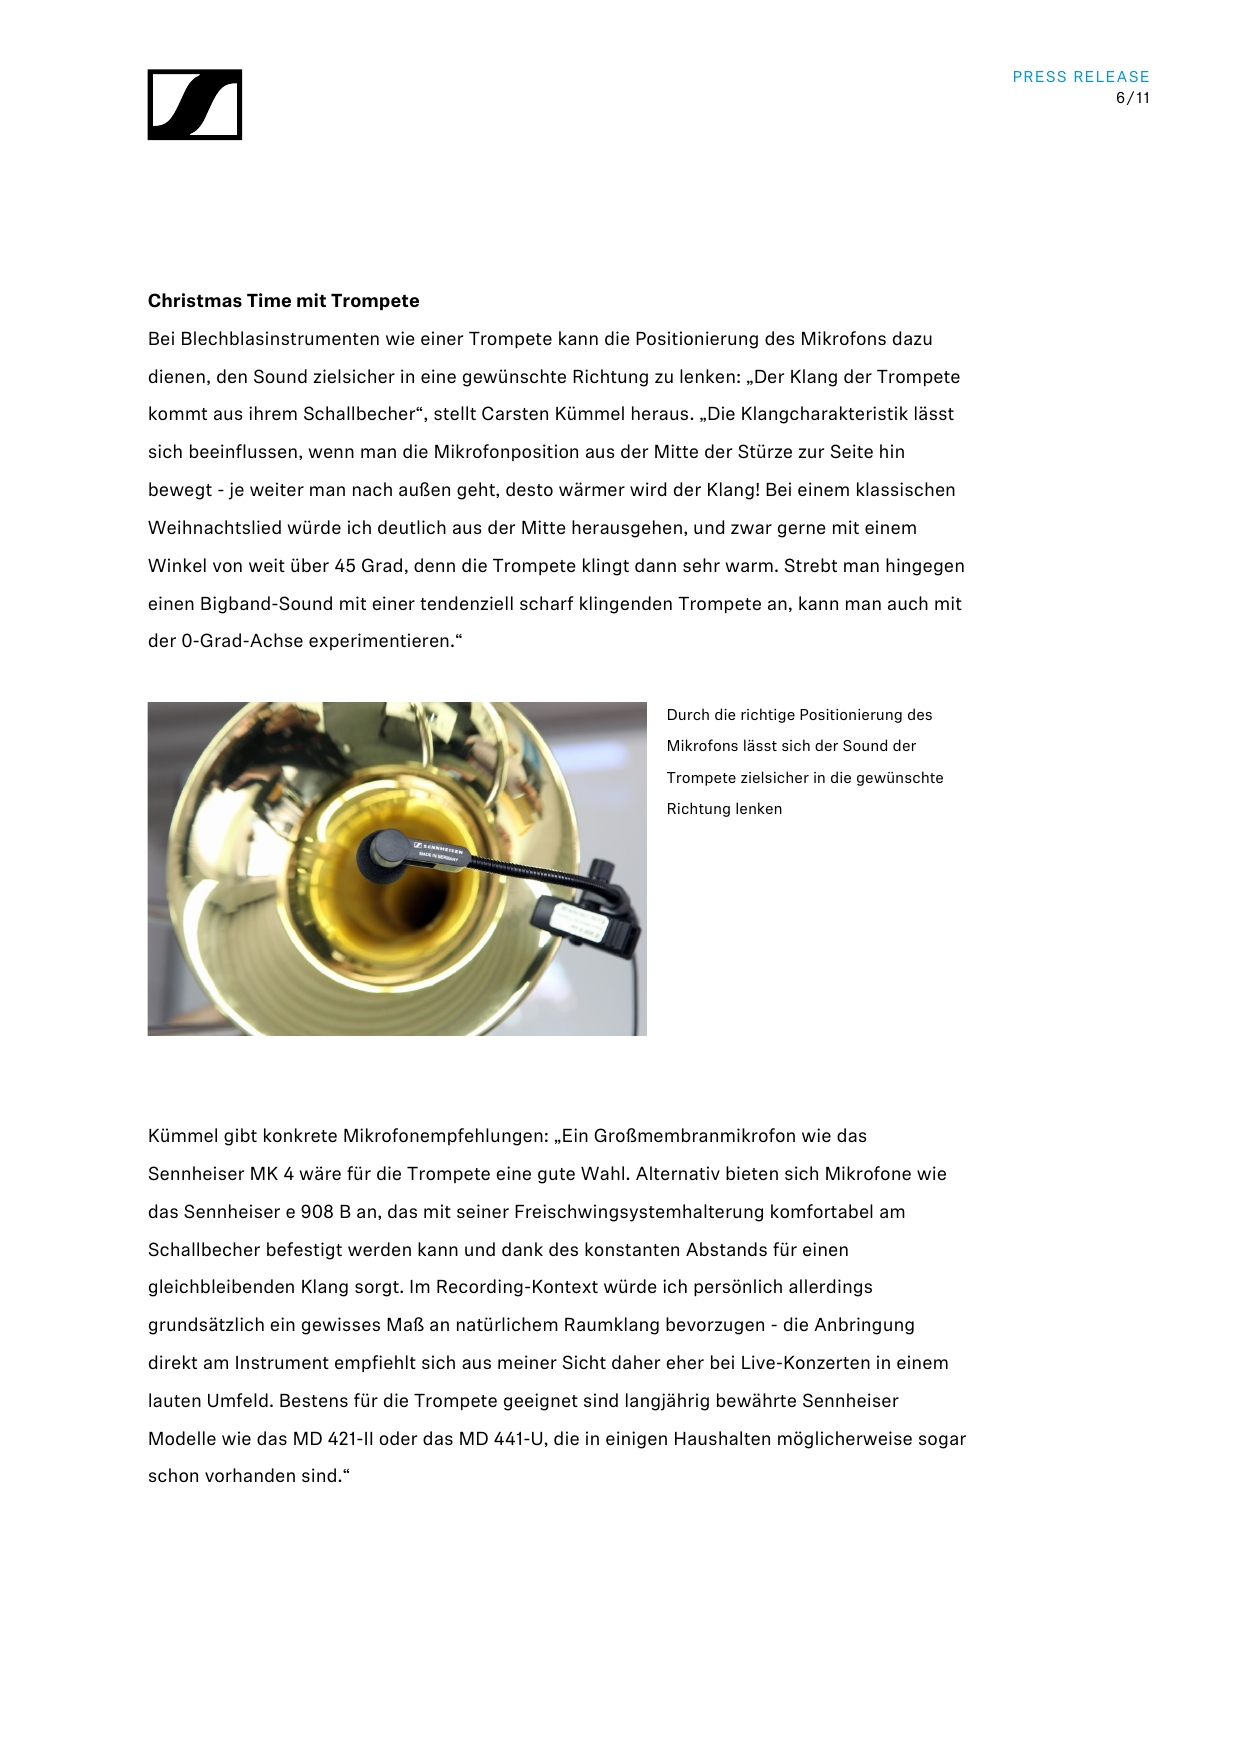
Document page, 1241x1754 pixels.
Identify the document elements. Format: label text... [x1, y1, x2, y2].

table_header Durch die richtige Positionierung des Mikrofons lässt sich der Sound der Trompete zielsicher in die gewünschte Richtung lenken [666, 703, 980, 1046]
picture [147, 702, 647, 1036]
text Kümmel gibt konkrete Mikrofonempfehlungen: „Ein Großmembranmikrofon wie das Sennheiser MK 4 wäre für die Trompete eine gute Wahl. Alternativ bieten sich Mikrofone wie das Sennheiser e 908 B an, das mit seiner Freischwingsystemhalterung komfortabel am Schallbecher befestigt werden kann und dank des konstanten Abstands für einen gleichbleibenden Klang sorgt. Im Recording-Kontext würde ich persönlich allerdings grundsätzlich ein gewisses Maß an natürlichem Raumklang bevorzugen - die Anbringung direkt am Instrument empfiehlt sich aus meiner Sicht daher eher bei Live-Konzerten in einem lauten Umfeld. Bestens für die Trompete geeignet sind langjährig bewährte Sennheiser Modelle wie das MD 421-II oder das MD 441-U, die in einigen Haushalten möglicherweise sogar schon vorhanden sind.“ [148, 1122, 968, 1487]
text Bei Blechblasinstrumenten wie einer Trompete kann die Positionierung des Mikrofons dazu dienen, den Sound zielsicher in eine gewünschte Richtung zu lenken: „Der Klang der Trompete kommt aus ihrem Schallbecher“, stellt Carsten Kümmel heraus. „Die Klangcharakteristik lässt sich beeinflussen, wenn man die Mikrofonposition aus der Mitte der Stürze zur Seite hin bewegt - je weiter man nach außen geht, desto wärmer wird der Klang! Bei einem klassischen Weihnachtslied würde ich deutlich aus der Mitte herausgehen, und zwar gerne mit einem Winkel von weit über 45 Grad, denn die Trompete klingt dann sehr warm. Strebt man hingegen einen Bigband-Sound mit einer tendenziell scharf klingenden Trompete an, kann man auch mit der 0-Grad-Achse experimentieren.“ [148, 325, 968, 652]
text Christmas Time mit Trompete [148, 287, 968, 312]
table_header [148, 703, 666, 1046]
